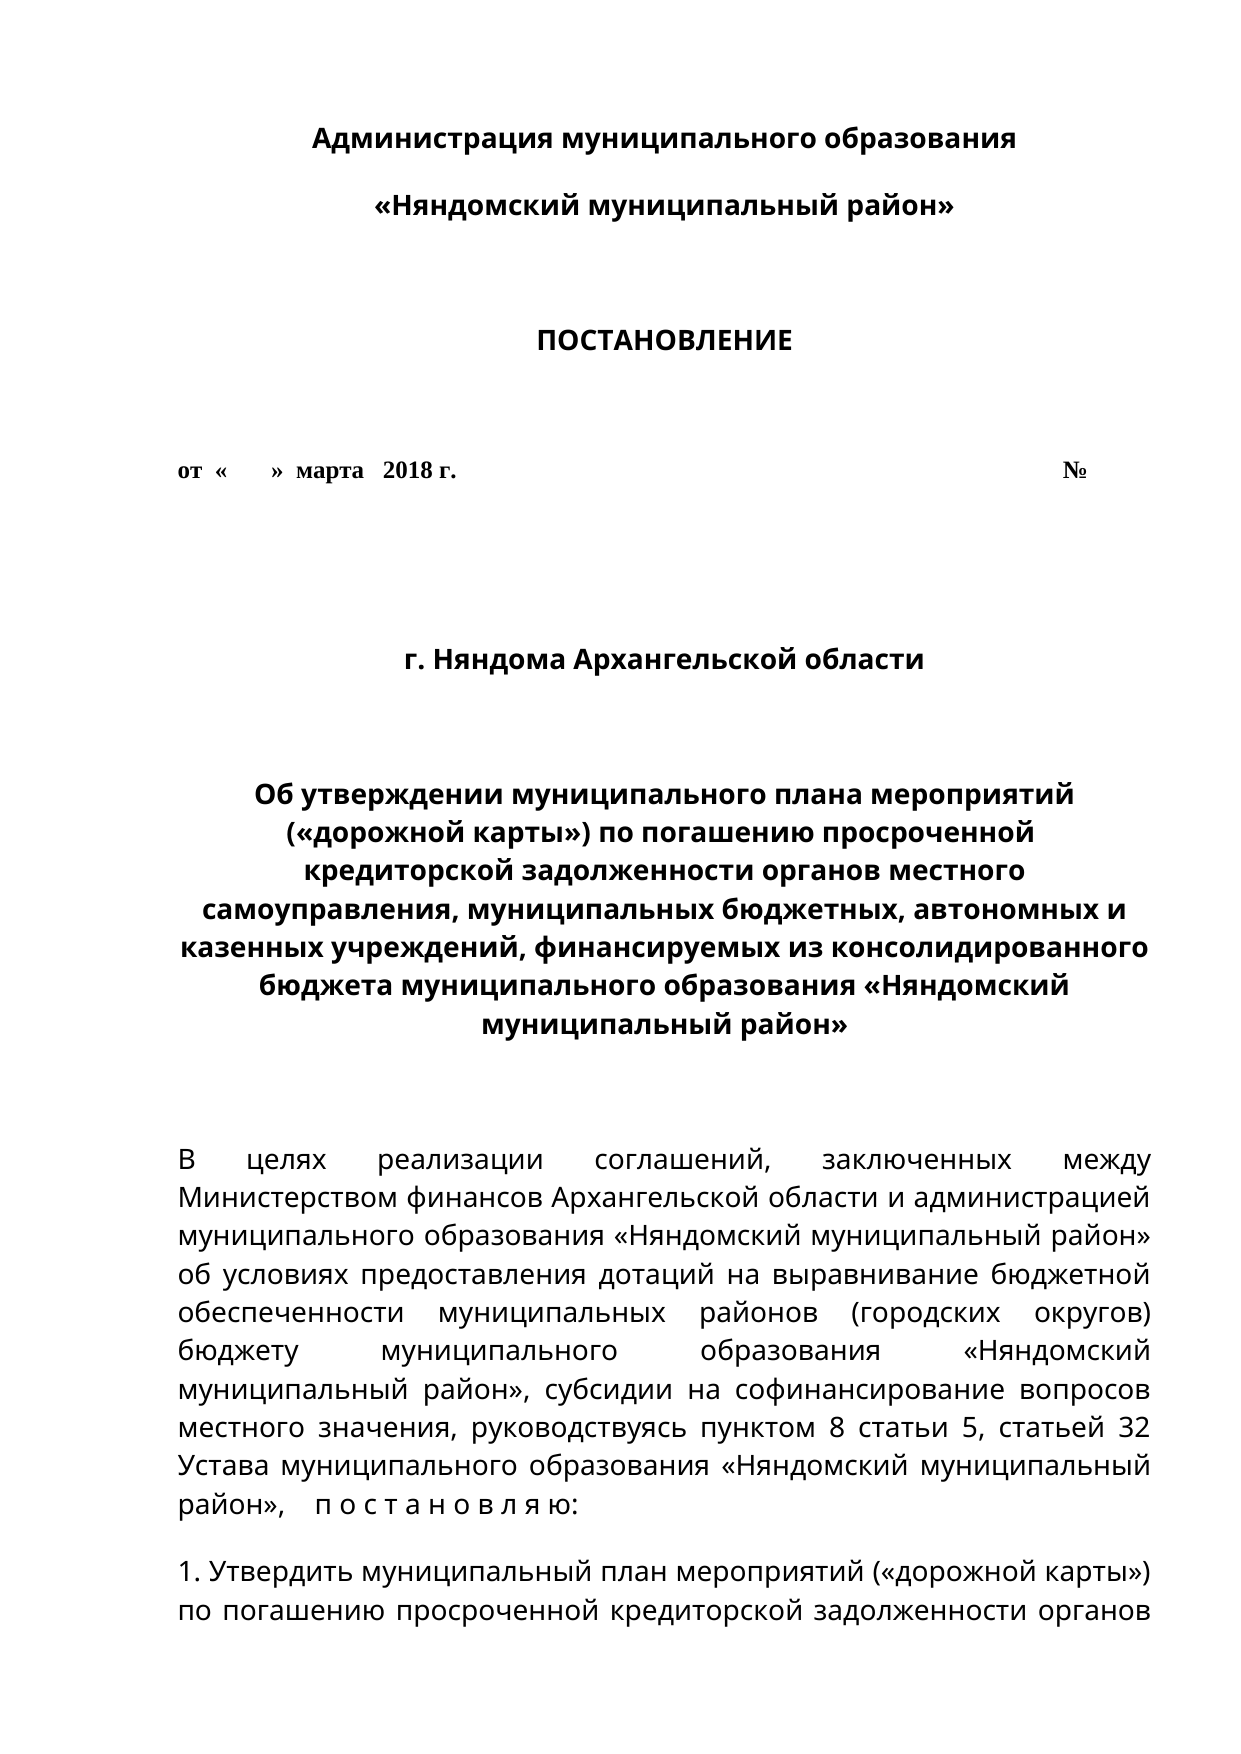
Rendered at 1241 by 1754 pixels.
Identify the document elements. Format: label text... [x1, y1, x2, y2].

text Администрация муниципального образования [177, 118, 1152, 156]
text г. Няндома Архангельской области [177, 639, 1152, 677]
text Об утверждении муниципального плана мероприятий («дорожной карты») по погашению просроченной кредиторской задолженности органов местного самоуправления, муниципальных бюджетных, автономных и казенных учреждений, финансируемых из консолидированного бюджета муниципального образования «Няндомский муниципальный район» [177, 774, 1152, 1042]
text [177, 1551, 1152, 1628]
text ПОСТАНОВЛЕНИЕ [177, 321, 1152, 359]
text «Няндомский муниципальный район» [177, 186, 1152, 224]
text В целях реализации соглашений, заключенных между Министерством финансов Архангельской области и администрацией муниципального образования «Няндомский муниципальный район» об условиях предоставления дотаций на выравнивание бюджетной обеспеченности муниципальных районов (городских округов) бюджету муниципального образования «Няндомский муниципальный район», субсидии на софинансирование вопросов местного значения, руководствуясь пунктом 8 статьи 5, статьей 32 Устава муниципального образования «Няндомский муниципальный район», п о с т а н о в л я ю: [177, 1139, 1152, 1522]
table_header № [655, 456, 1152, 542]
table_header от « » марта 2018 г. [177, 456, 655, 542]
